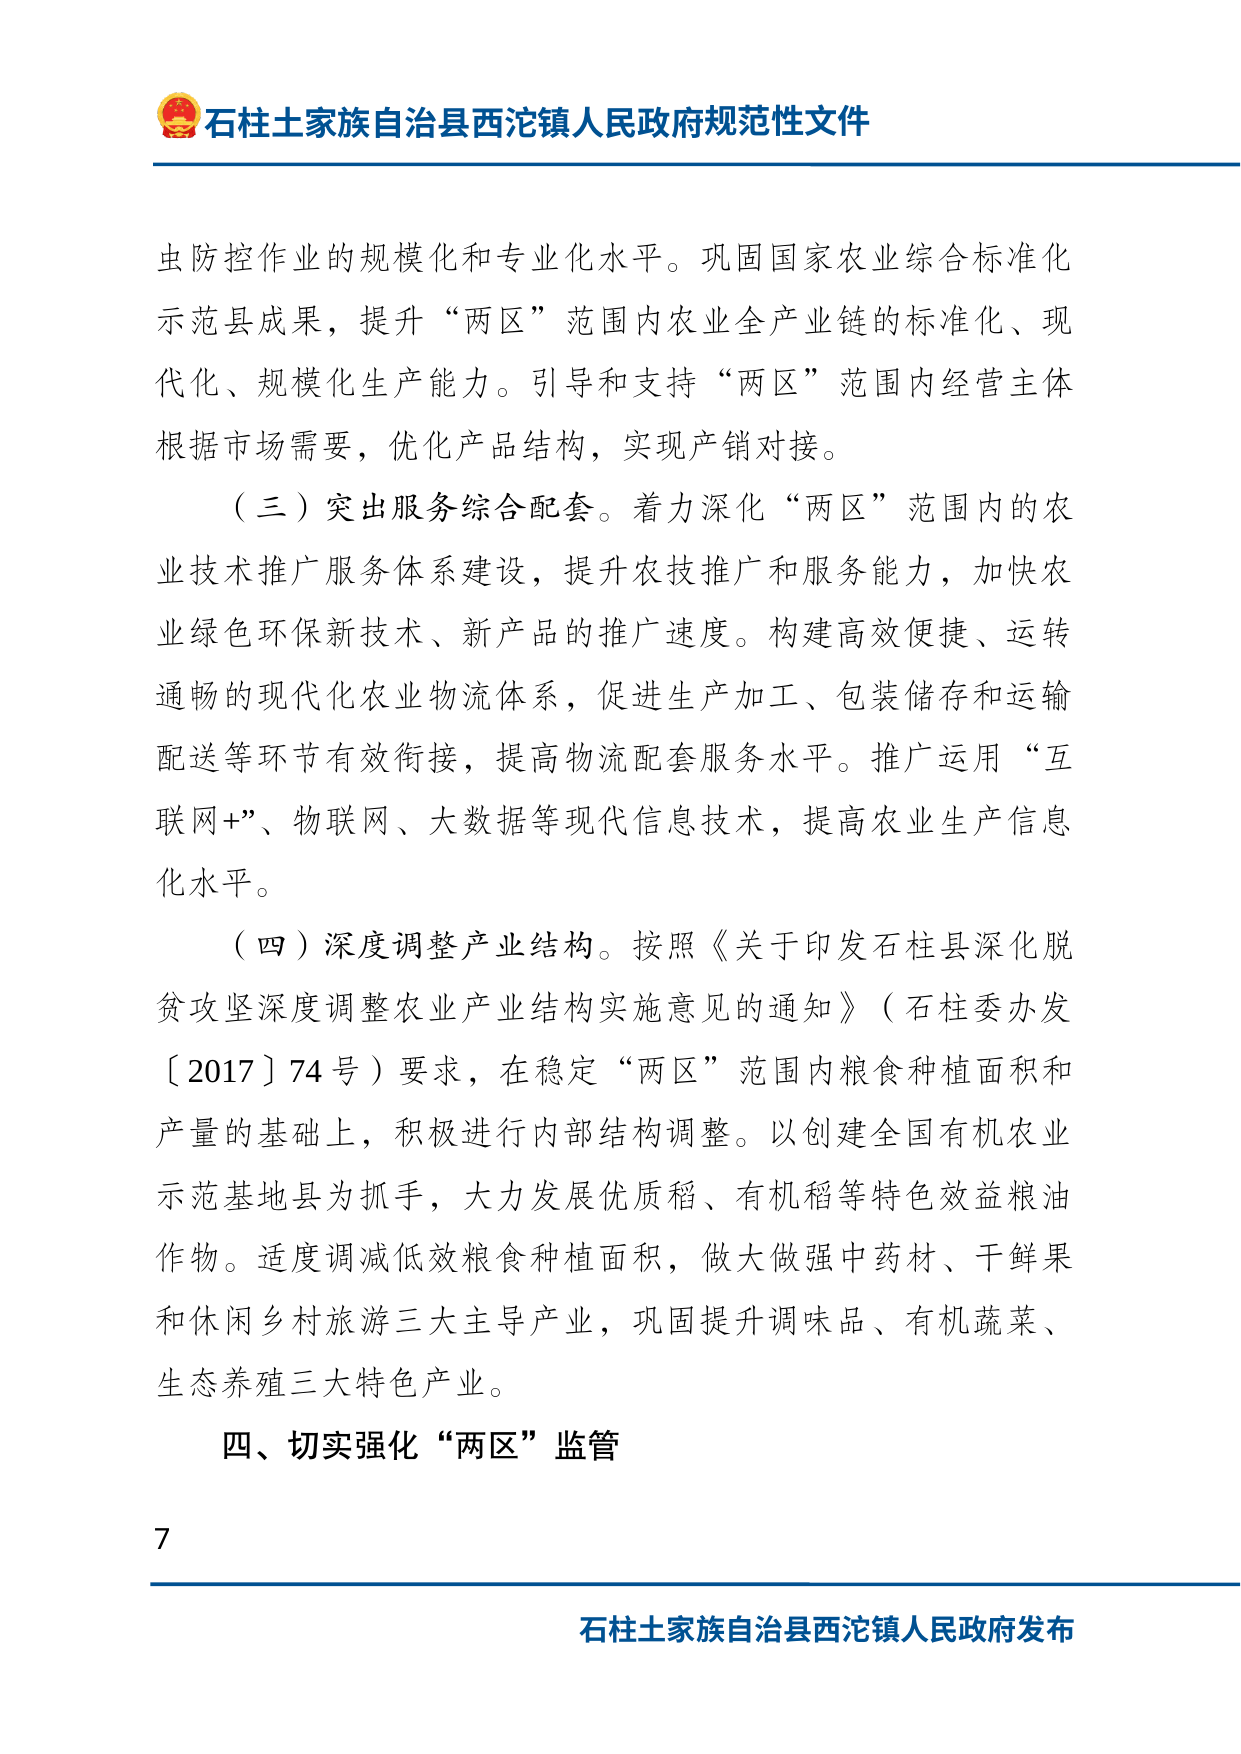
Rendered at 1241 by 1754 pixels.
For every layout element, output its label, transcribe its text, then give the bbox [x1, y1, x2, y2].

text （四）深度调整产业结构。按照《关于印发石柱县深化脱贫攻坚深度调整农业产业结构实施意见的通知》（石柱委办发〔2017〕74号）要求，在稳定“两区”范围内粮食种植面积和产量的基础上，积极进行内部结构调整。以创建全国有机农业示范基地县为抓手，大力发展优质稻、有机稻等特色效益粮油作物。适度调减低效粮食种植面积，做大做强中药材、干鲜果和休闲乡村旅游三大主导产业，巩固提升调味品、有机蔬菜、生态养殖三大特色产业。 [153, 907, 1075, 1407]
text 四、切实强化“两区”监管 [153, 1407, 1075, 1469]
picture [153, 90, 205, 142]
text （三）突出服务综合配套。着力深化“两区”范围内的农业技术推广服务体系建设，提升农技推广和服务能力，加快农业绿色环保新技术、新产品的推广速度。构建高效便捷、运转通畅的现代化农业物流体系，促进生产加工、包装储存和运输配送等环节有效衔接，提高物流配套服务水平。推广运用“互联网+”、物联网、大数据等现代信息技术，提高农业生产信息化水平。 [153, 469, 1075, 907]
